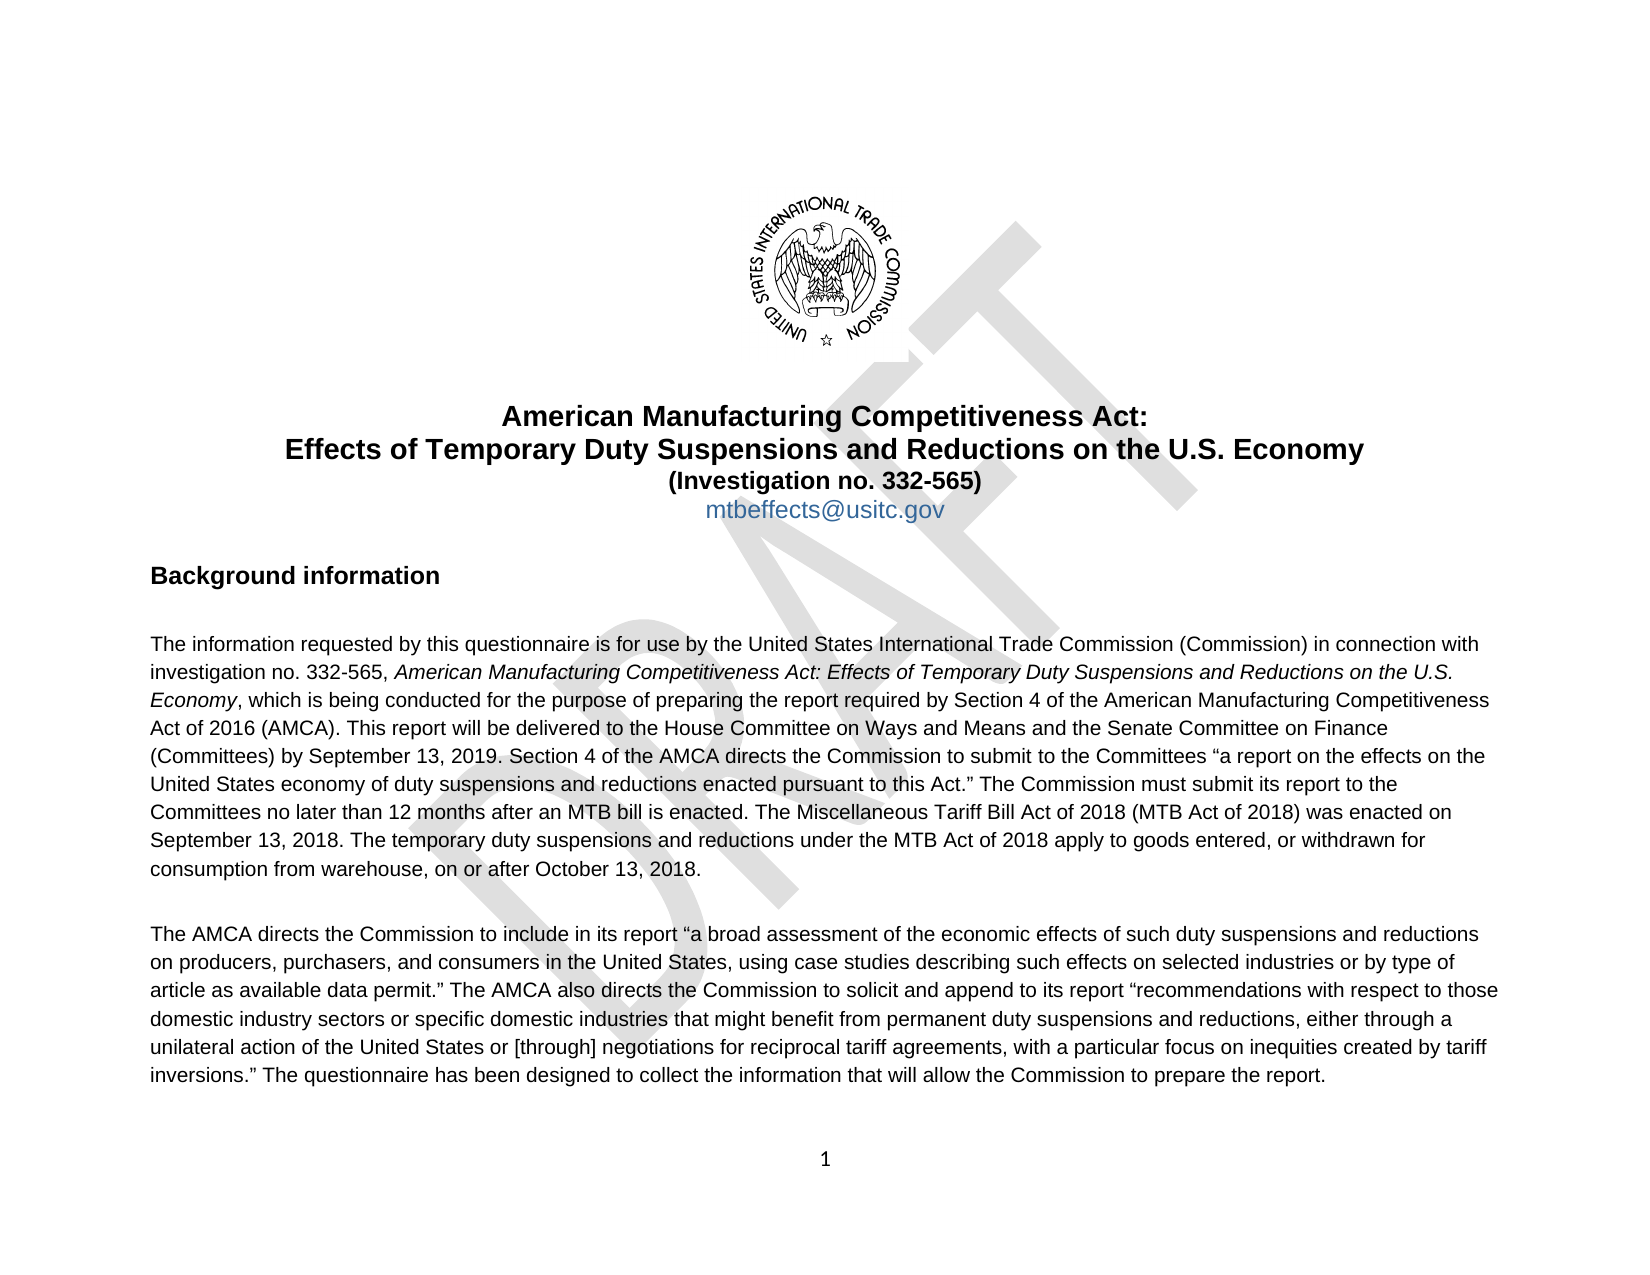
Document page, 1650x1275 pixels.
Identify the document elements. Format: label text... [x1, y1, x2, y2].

text mtbeffects@usitc.gov [150, 495, 1500, 523]
text (Investigation no. 332-565) [150, 466, 1500, 495]
text American Manufacturing Competitiveness Act: [150, 399, 1500, 432]
text The AMCA directs the Commission to include in its report “a broad assessment of the economic effects of such duty suspensions and reductions on producers, purchasers, and consumers in the United States, using case studies describing such effects on selected industries or by type of article as available data permit.” The AMCA also directs the Commission to solicit and append to its report “recommendations with respect to those domestic industry sectors or specific domestic industries that might benefit from permanent duty suspensions and reductions, either through a unilateral action of the United States or [through] negotiations for reciprocal tariff agreements, with a particular focus on inequities created by tariff inversions.” The questionnaire has been designed to collect the information that will allow the Commission to prepare the report. [150, 918, 1500, 1087]
text The information requested by this questionnaire is for use by the United States International Trade Commission (Commission) in connection with investigation no. 332-565, American Manufacturing Competitiveness Act: Effects of Temporary Duty Suspensions and Reductions on the U.S. Economy, which is being conducted for the purpose of preparing the report required by Section 4 of the American Manufacturing Competitiveness Act of 2016 (AMCA). This report will be delivered to the House Committee on Ways and Means and the Senate Committee on Finance (Committees) by September 13, 2019. Section 4 of the AMCA directs the Commission to submit to the Committees “a report on the effects on the United States economy of duty suspensions and reductions enacted pursuant to this Act.” The Commission must submit its report to the Committees no later than 12 months after an MTB bill is enacted. The Miscellaneous Tariff Bill Act of 2018 (MTB Act of 2018) was enacted on September 13, 2018. The temporary duty suspensions and reductions under the MTB Act of 2018 apply to goods entered, or withdrawn for consumption from warehouse, on or after October 13, 2018. [150, 627, 1500, 880]
text Background information [150, 561, 1500, 590]
text Effects of Temporary Duty Suspensions and Reductions on the U.S. Economy [150, 432, 1500, 466]
